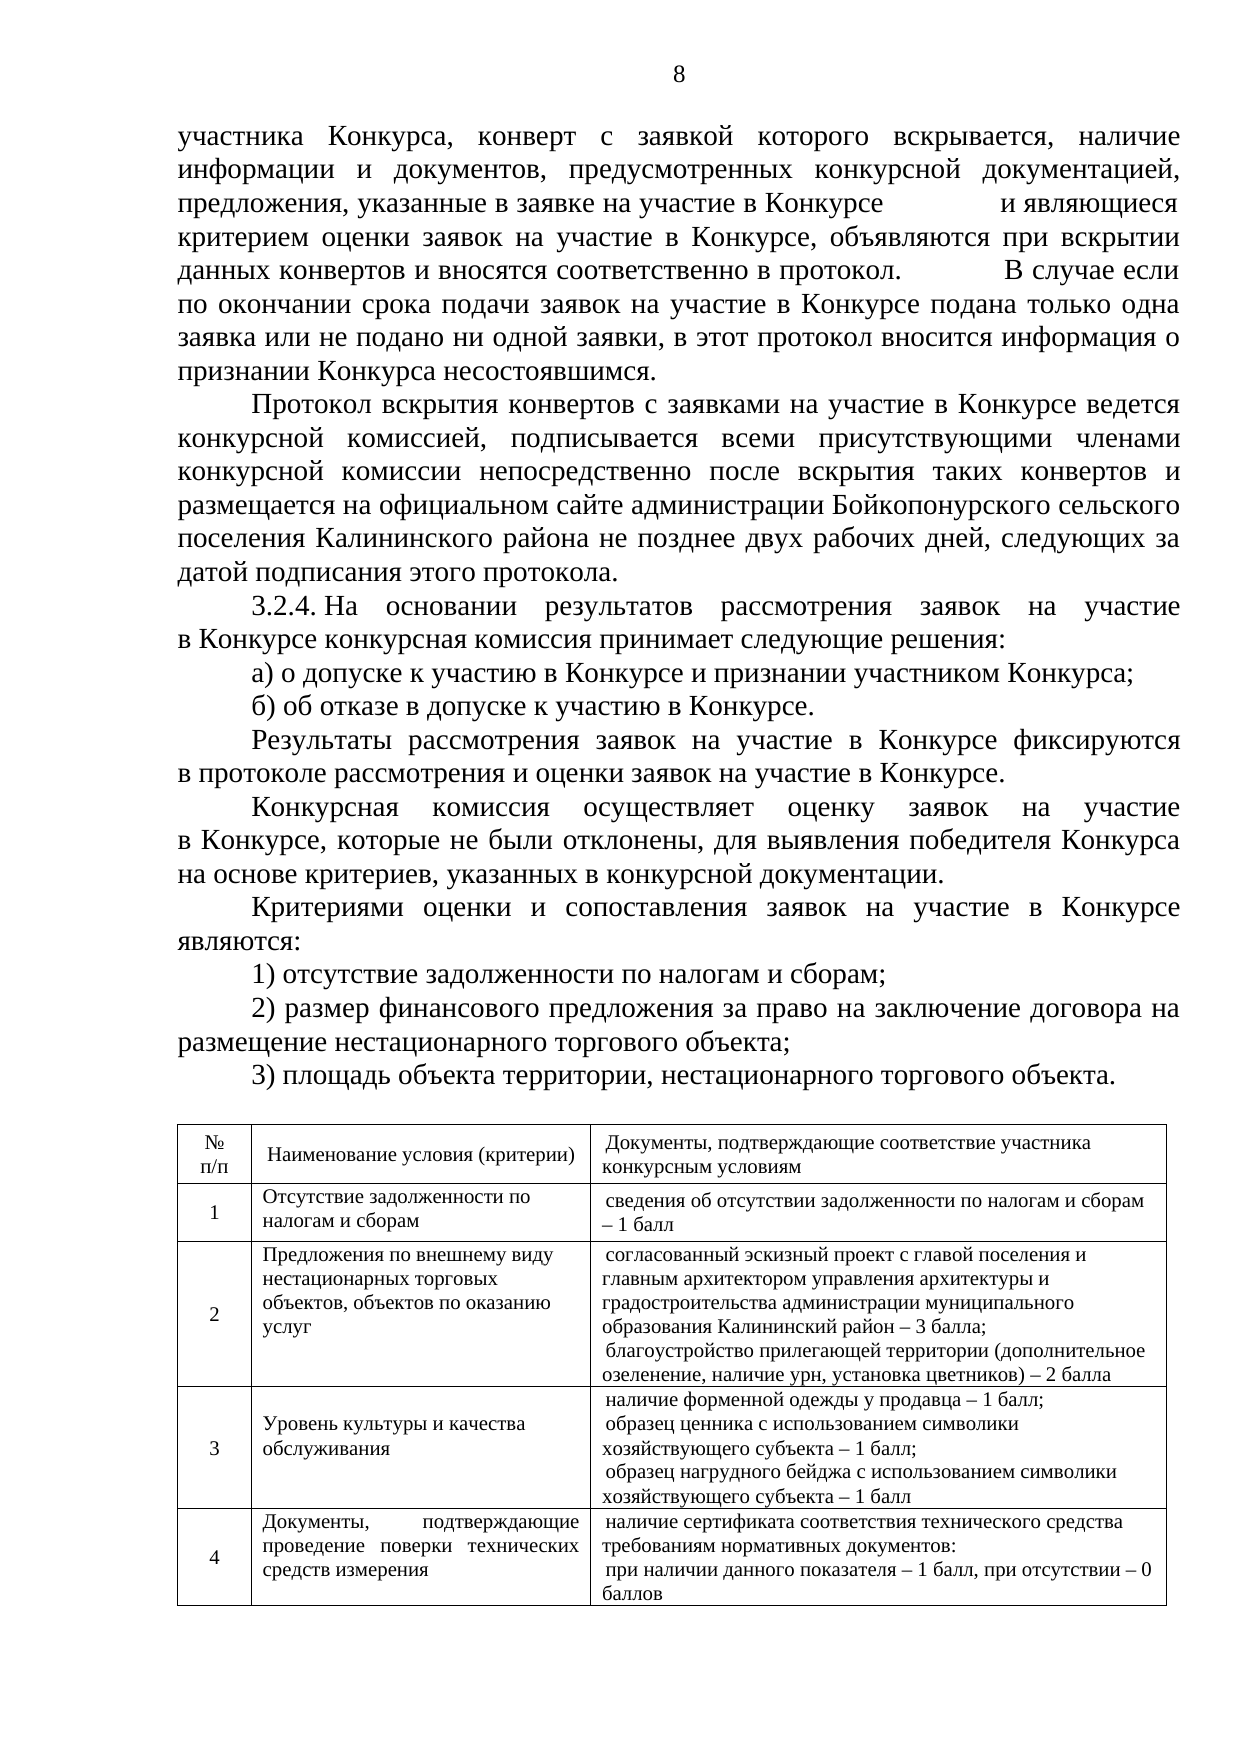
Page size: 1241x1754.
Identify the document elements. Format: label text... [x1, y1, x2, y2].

list 2) размер финансового предложения за право на заключение договора на размещение нестационарного торгового объекта; [177, 990, 1181, 1057]
text Критериями оценки и сопоставления заявок на участие в Конкурсе являются: [177, 889, 1181, 957]
table_cell Уровень культуры и качества обслуживания [252, 1387, 590, 1508]
table_cell 1 [178, 1184, 251, 1241]
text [177, 118, 1181, 386]
text а) о допуске к участию в Конкурсе и признании участником Конкурса; [177, 655, 1181, 688]
table_cell Отсутствие задолженности по налогам и сборам [252, 1184, 590, 1241]
table_cell 3 [178, 1387, 251, 1508]
table_header Наименование условия (критерии) [252, 1125, 590, 1183]
text 3.2.4. На основании результатов рассмотрения заявок на участие в Конкурсе конкурсная комиссия принимает следующие решения: [177, 588, 1181, 655]
table_header № п/п [178, 1125, 251, 1183]
table_cell наличие сертификата соответствия технического средства требованиям нормативных документов: при наличии данного показателя – 1 балл, при отсутствии – 0 баллов [591, 1509, 1166, 1605]
list 1) отсутствие задолженности по налогам и сборам; [177, 957, 1181, 990]
list 3) площадь объекта территории, нестационарного торгового объекта. [177, 1057, 1181, 1091]
table_header Документы, подтверждающие соответствие участника конкурсным условиям [591, 1125, 1166, 1183]
text Результаты рассмотрения заявок на участие в Конкурсе фиксируются в протоколе рассмотрения и оценки заявок на участие в Конкурсе. [177, 722, 1181, 789]
table_cell Документы, подтверждающие проведение поверки технических средств измерения [252, 1509, 590, 1605]
table_cell 2 [178, 1242, 251, 1386]
table_cell 4 [178, 1509, 251, 1605]
text Протокол вскрытия конвертов с заявками на участие в Конкурсе ведется конкурсной комиссией, подписывается всеми присутствующими членами конкурсной комиссии непосредственно после вскрытия таких конвертов и размещается на официальном сайте администрации Бойкопонурского сельского поселения Калининского района не позднее двух рабочих дней, следующих за датой подписания этого протокола. [177, 386, 1181, 588]
table_cell Предложения по внешнему виду нестационарных торговых объектов, объектов по оказанию услуг [252, 1242, 590, 1386]
table_cell наличие форменной одежды у продавца – 1 балл; образец ценника с использованием символики хозяйствующего субъекта – 1 балл; образец нагрудного бейджа с использованием символики хозяйствующего субъекта – 1 балл [591, 1387, 1166, 1508]
table_cell согласованный эскизный проект с главой поселения и главным архитектором управления архитектуры и градостроительства администрации муниципального образования Калининский район – 3 балла; благоустройство прилегающей территории (дополнительное озеленение, наличие урн, установка цветников) – 2 балла [591, 1242, 1166, 1386]
text б) об отказе в допуске к участию в Конкурсе. [177, 688, 1181, 722]
table_cell сведения об отсутствии задолженности по налогам и сборам – 1 балл [591, 1184, 1166, 1241]
text Конкурсная комиссия осуществляет оценку заявок на участие в Конкурсе, которые не были отклонены, для выявления победителя Конкурса на основе критериев, указанных в конкурсной документации. [177, 789, 1181, 889]
